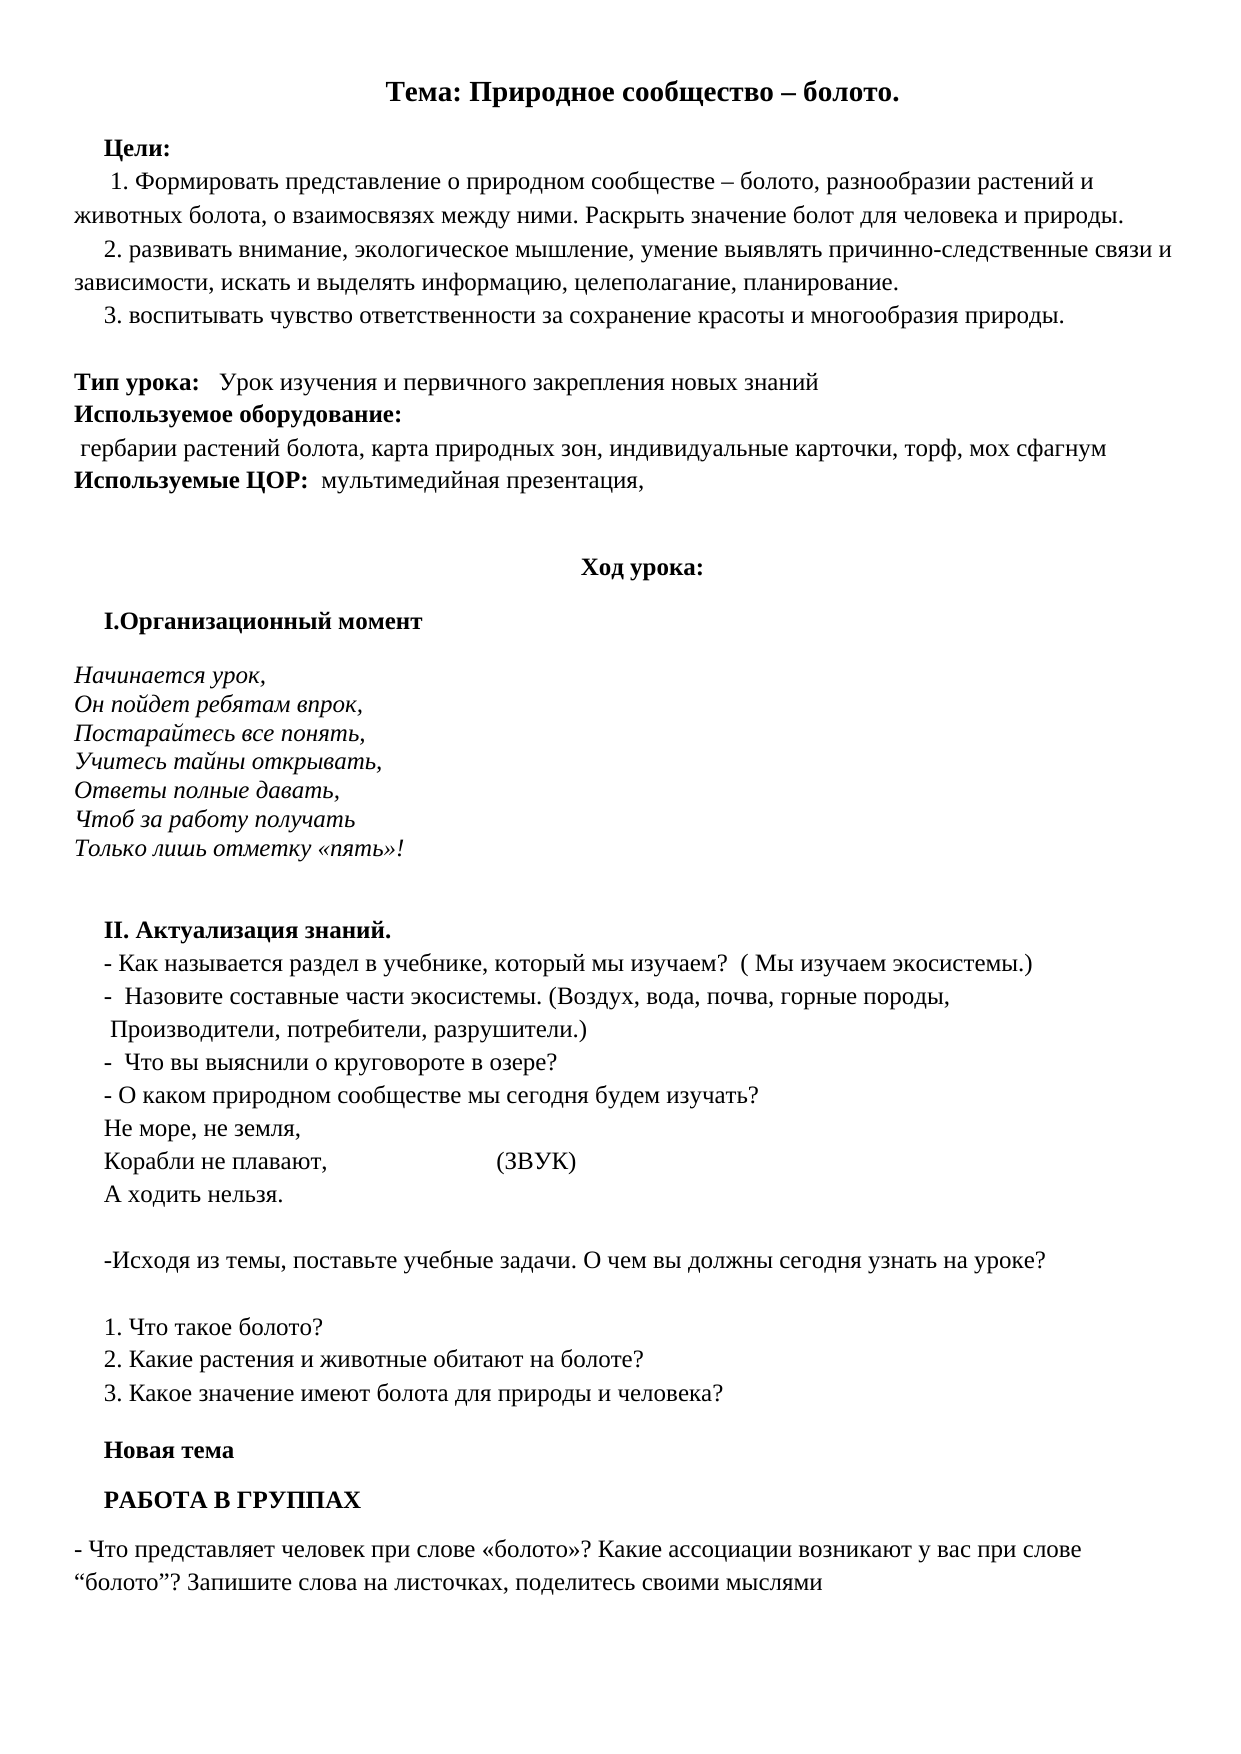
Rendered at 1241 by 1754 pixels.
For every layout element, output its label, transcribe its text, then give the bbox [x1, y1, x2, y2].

text 1. Что такое болото? [74, 1312, 1181, 1340]
text Только лишь отметку «пять»! [74, 833, 1181, 861]
text Ответы полные давать, [74, 775, 1181, 804]
text Новая тема [74, 1435, 1181, 1464]
text РАБОТА В ГРУППАХ [74, 1485, 1181, 1513]
text гербарии растений болота, карта природных зон, индивидуальные карточки, торф, мох сфагнум [74, 433, 1181, 461]
text 3. Какое значение имеют болота для природы и человека? [74, 1378, 1181, 1406]
text Чтоб за работу получать [74, 804, 1181, 833]
text - Что вы выяснили о круговороте в озере? [74, 1047, 1181, 1076]
text I.Организационный момент [74, 606, 1181, 635]
text Не море, не земля, [74, 1113, 1181, 1142]
text - О каком природном сообществе мы сегодня будем изучать? [74, 1080, 1181, 1109]
text Корабли не плавают, (ЗВУК) [74, 1146, 1181, 1175]
text Используемое оборудование: [74, 399, 1181, 428]
text 2. развивать внимание, экологическое мышление, умение выявлять причинно-следственные связи и зависимости, искать и выделять информацию, целеполагание, планирование. [74, 234, 1181, 296]
text Постарайтесь все понять, [74, 718, 1181, 746]
text - Назовите составные части экосистемы. (Воздух, вода, почва, горные породы, [74, 981, 1181, 1010]
text 2. Какие растения и животные обитают на болоте? [74, 1344, 1181, 1373]
text Цели: [74, 133, 1181, 162]
text Начинается урок, [74, 660, 1181, 689]
text Тема: Природное сообщество – болото. [74, 74, 1181, 107]
text 3. воспитывать чувство ответственности за сохранение красоты и многообразия природы. [74, 301, 1181, 329]
text 1. Формировать представление о природном сообществе – болото, разнообразии растений и животных болота, о взаимосвязях между ними. Раскрыть значение болот для человека и природы. [74, 166, 1181, 230]
text Производители, потребители, разрушители.) [74, 1014, 1181, 1043]
text Ход урока: [74, 552, 1181, 581]
text Учитесь тайны открывать, [74, 746, 1181, 775]
text Тип урока: Урок изучения и первичного закрепления новых знаний [74, 367, 1181, 395]
text А ходить нельзя. [74, 1179, 1181, 1208]
text - Как называется раздел в учебнике, который мы изучаем? ( Мы изучаем экосистемы.) [74, 948, 1181, 977]
text Он пойдет ребятам впрок, [74, 689, 1181, 718]
text - Что представляет человек при слове «болото»? Какие ассоциации возникают у вас при слове “болото”? Запишите слова на листочках, поделитесь своими мыслями [74, 1534, 1181, 1596]
text Используемые ЦОР: мультимедийная презентация, [74, 466, 1181, 494]
text -Исходя из темы, поставьте учебные задачи. О чем вы должны сегодня узнать на уроке? [74, 1246, 1181, 1274]
text II. Актуализация знаний. [74, 915, 1181, 944]
